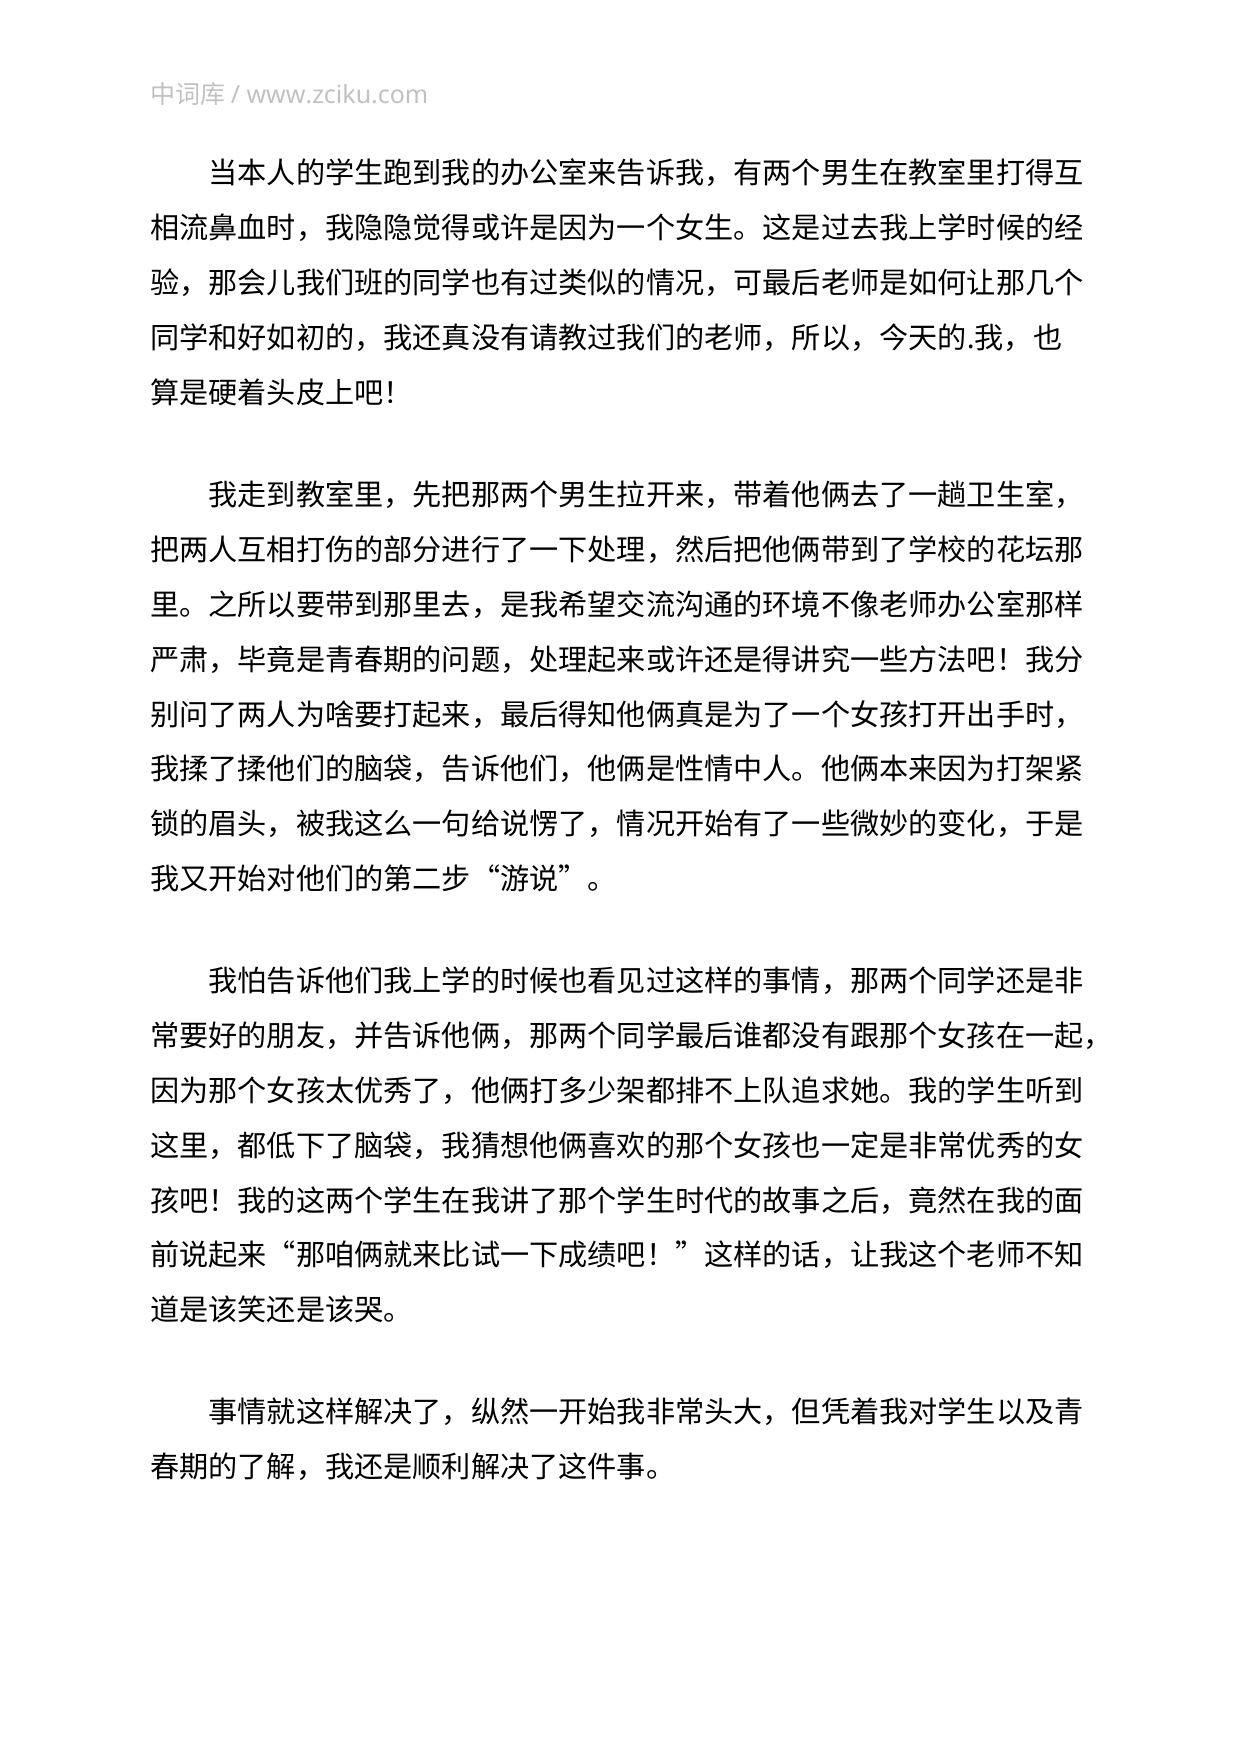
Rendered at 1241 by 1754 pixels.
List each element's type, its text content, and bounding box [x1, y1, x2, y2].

text 当本人的学生跑到我的办公室来告诉我，有两个男生在教室里打得互相流鼻血时，我隐隐觉得或许是因为一个女生。这是过去我上学时候的经验，那会儿我们班的同学也有过类似的情况，可最后老师是如何让那几个同学和好如初的，我还真没有请教过我们的老师，所以，今天的.我，也算是硬着头皮上吧！ [150, 150, 1090, 412]
text 我怕告诉他们我上学的时候也看见过这样的事情，那两个同学还是非常要好的朋友，并告诉他俩，那两个同学最后谁都没有跟那个女孩在一起，因为那个女孩太优秀了，他俩打多少架都排不上队追求她。我的学生听到这里，都低下了脑袋，我猜想他俩喜欢的那个女孩也一定是非常优秀的女孩吧！我的这两个学生在我讲了那个学生时代的故事之后，竟然在我的面前说起来“那咱俩就来比试一下成绩吧！”这样的话，让我这个老师不知道是该笑还是该哭。 [150, 957, 1090, 1329]
text 我走到教室里，先把那两个男生拉开来，带着他俩去了一趟卫生室，把两人互相打伤的部分进行了一下处理，然后把他俩带到了学校的花坛那里。之所以要带到那里去，是我希望交流沟通的环境不像老师办公室那样严肃，毕竟是青春期的问题，处理起来或许还是得讲究一些方法吧！我分别问了两人为啥要打起来，最后得知他俩真是为了一个女孩打开出手时，我揉了揉他们的脑袋，告诉他们，他俩是性情中人。他俩本来因为打架紧锁的眉头，被我这么一句给说愣了，情况开始有了一些微妙的变化，于是我又开始对他们的第二步“游说”。 [150, 471, 1090, 898]
text 事情就这样解决了，纵然一开始我非常头大，但凭着我对学生以及青春期的了解，我还是顺利解决了这件事。 [150, 1389, 1090, 1486]
